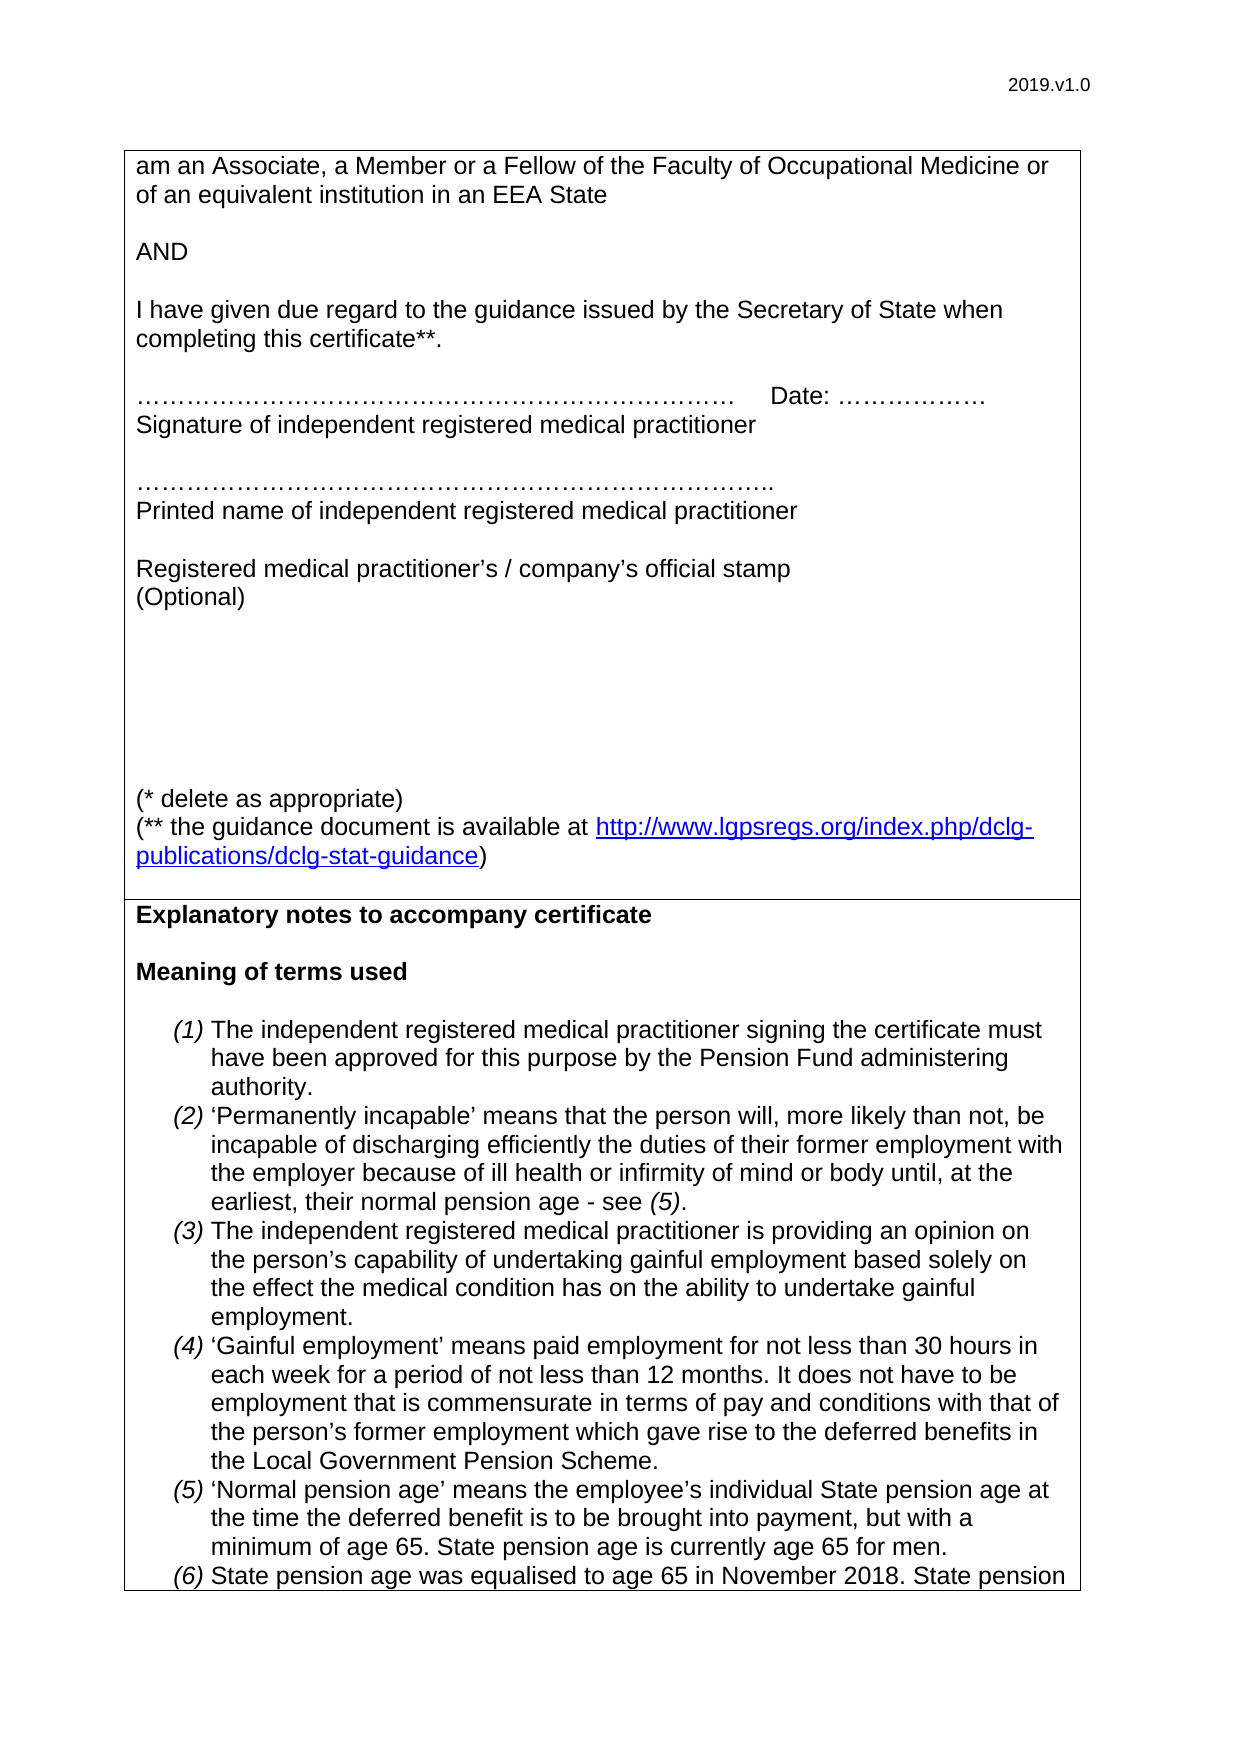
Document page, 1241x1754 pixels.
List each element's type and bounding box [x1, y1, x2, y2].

table_cell [125, 151, 1080, 898]
table_cell [125, 900, 1080, 1589]
